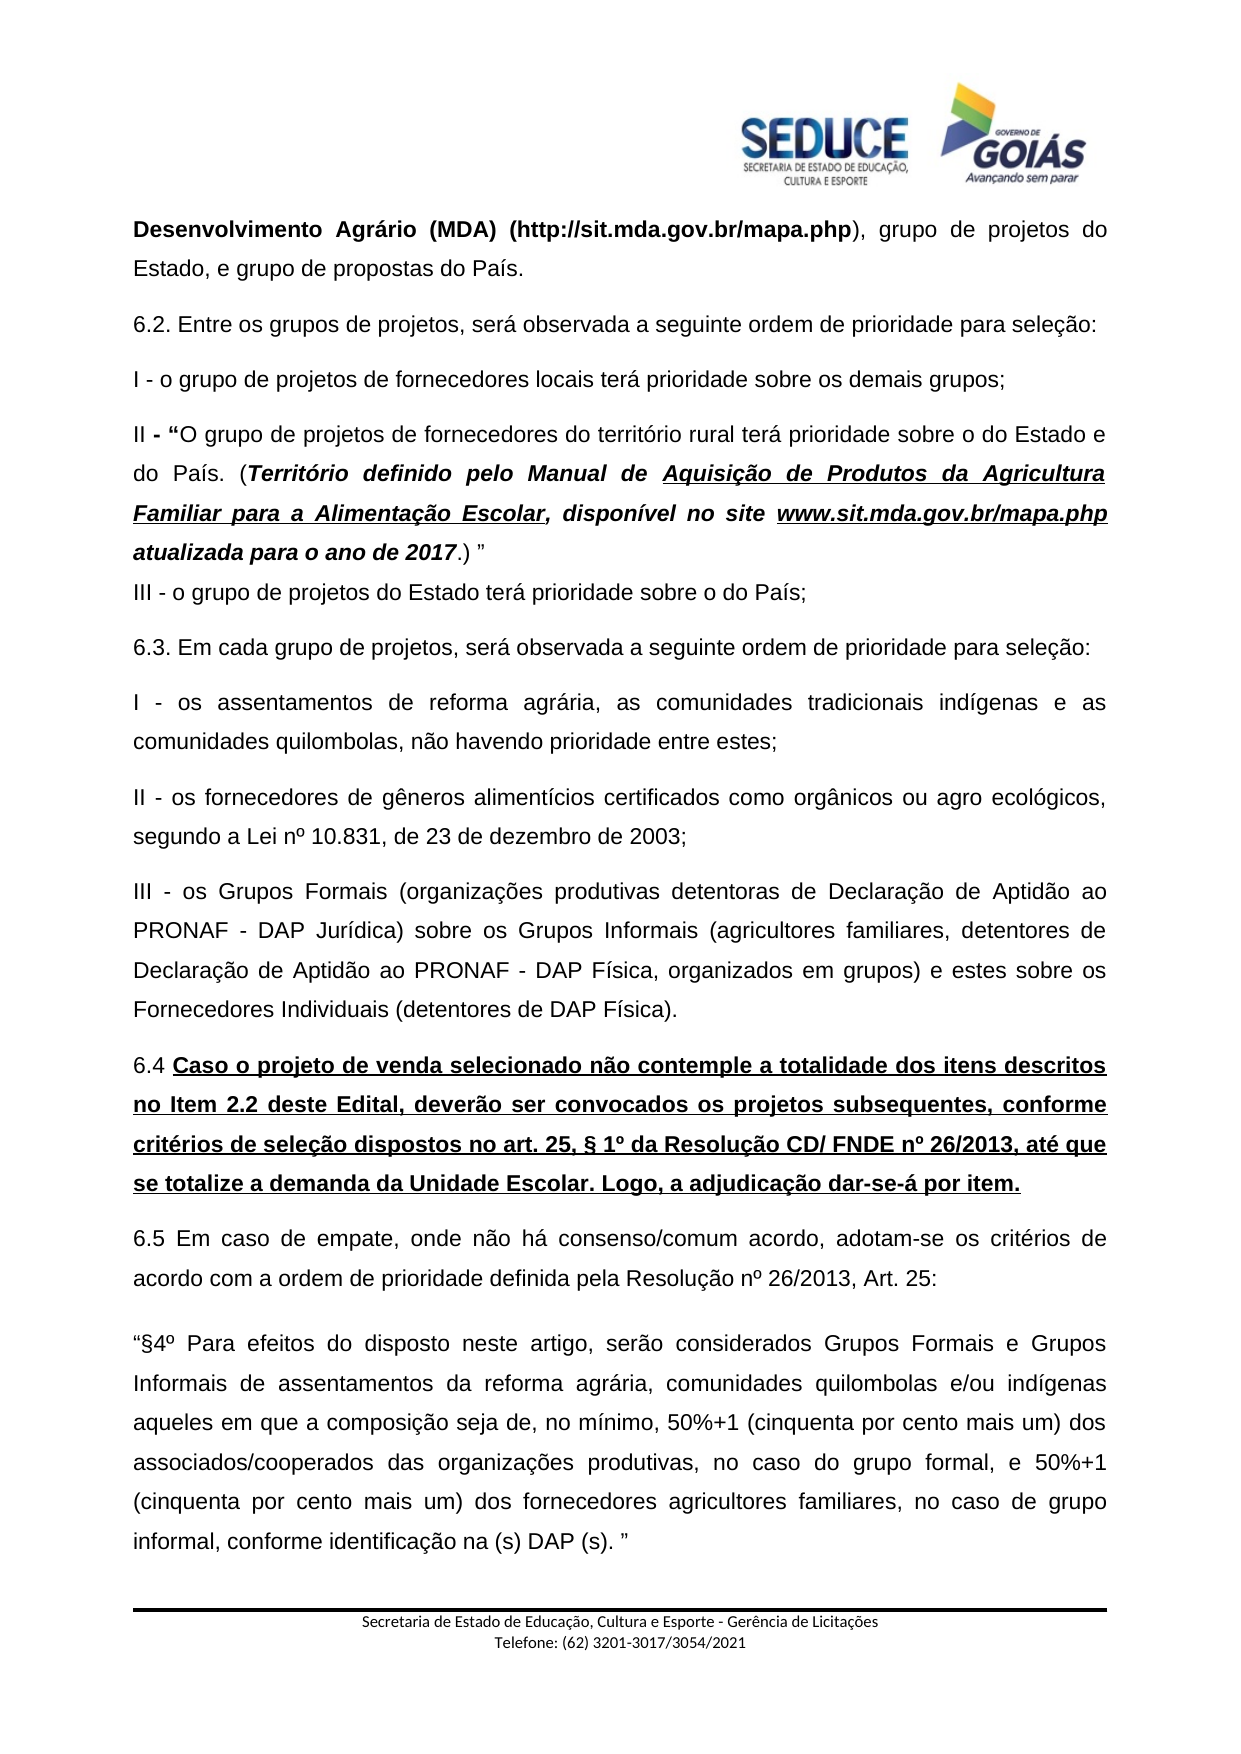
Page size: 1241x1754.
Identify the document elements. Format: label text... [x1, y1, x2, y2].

text 6.4 Caso o projeto de venda selecionado não contemple a totalidade dos itens descritos no Item 2.2 deste Edital, deverão ser convocados os projetos subsequentes, conforme critérios de seleção dispostos no art. 25, § 1º da Resolução CD/ FNDE nº 26/2013, até que se totalize a demanda da Unidade Escolar. Logo, a adjudicação dar-se-á por item. [133, 1155, 1107, 1196]
subtitle 6.5 Em caso de empate, onde não há consenso/comum acordo, adotam-se os critérios de acordo com a ordem de prioridade definida pela Resolução nº 26/2013, Art. 25: [133, 1225, 1107, 1291]
text II - os fornecedores de gêneros alimentícios certificados como orgânicos ou agro ecológicos, segundo a Lei nº 10.831, de 23 de dezembro de 2003; [133, 783, 1107, 849]
text 6.2. Entre os grupos de projetos, será observada a seguinte ordem de prioridade para seleção: [133, 311, 1107, 337]
text III - o grupo de projetos do Estado terá prioridade sobre o do País; [133, 579, 1107, 605]
text I - os assentamentos de reforma agrária, as comunidades tradicionais indígenas e as comunidades quilombolas, não havendo prioridade entre estes; [133, 689, 1107, 755]
text 6.3. Em cada grupo de projetos, será observada a seguinte ordem de prioridade para seleção: [133, 634, 1107, 660]
picture [726, 73, 1108, 216]
subtitle II - “O grupo de projetos de fornecedores do território rural terá prioridade sobre o do Estado e do País. (Território definido pelo Manual de Aquisição de Produtos da Agricultura Familiar para a Alimentação Escolar, disponível no site www.sit.mda.gov.br/mapa.php atualizada para o ano de 2017.) ” [133, 421, 1107, 566]
text I - o grupo de projetos de fornecedores locais terá prioridade sobre os demais grupos; [133, 366, 1107, 392]
text 6.4 Caso o projeto de venda selecionado não contemple a totalidade dos itens descritos no Item 2.2 deste Edital, deverão ser convocados os projetos subsequentes, conforme critérios de seleção dispostos no art. 25, § 1º da Resolução CD/ FNDE nº 26/2013, até que se totalize a demanda da Unidade Escolar. Logo, a adjudicação dar-se-á por item. [133, 1115, 1107, 1153]
text III - os Grupos Formais (organizações produtivas detentoras de Declaração de Aptidão ao PRONAF - DAP Jurídica) sobre os Grupos Informais (agricultores familiares, detentores de Declaração de Aptidão ao PRONAF - DAP Física, organizados em grupos) e estes sobre os Fornecedores Individuais (detentores de DAP Física). [133, 878, 1107, 1023]
subtitle “§4º Para efeitos do disposto neste artigo, serão considerados Grupos Formais e Grupos Informais de assentamentos da reforma agrária, comunidades quilombolas e/ou indígenas aqueles em que a composição seja de, no mínimo, 50%+1 (cinquenta por cento mais um) dos associados/cooperados das organizações produtivas, no caso do grupo formal, e 50%+1 (cinquenta por cento mais um) dos fornecedores agricultores familiares, no caso de grupo informal, conforme identificação na (s) DAP (s). ” [133, 1330, 1107, 1554]
text 6.4 Caso o projeto de venda selecionado não contemple a totalidade dos itens descritos no Item 2.2 deste Edital, deverão ser convocados os projetos subsequentes, conforme critérios de seleção dispostos no art. 25, § 1º da Resolução CD/ FNDE nº 26/2013, até que se totalize a demanda da Unidade Escolar. Logo, a adjudicação dar-se-á por item. [133, 1052, 1107, 1114]
